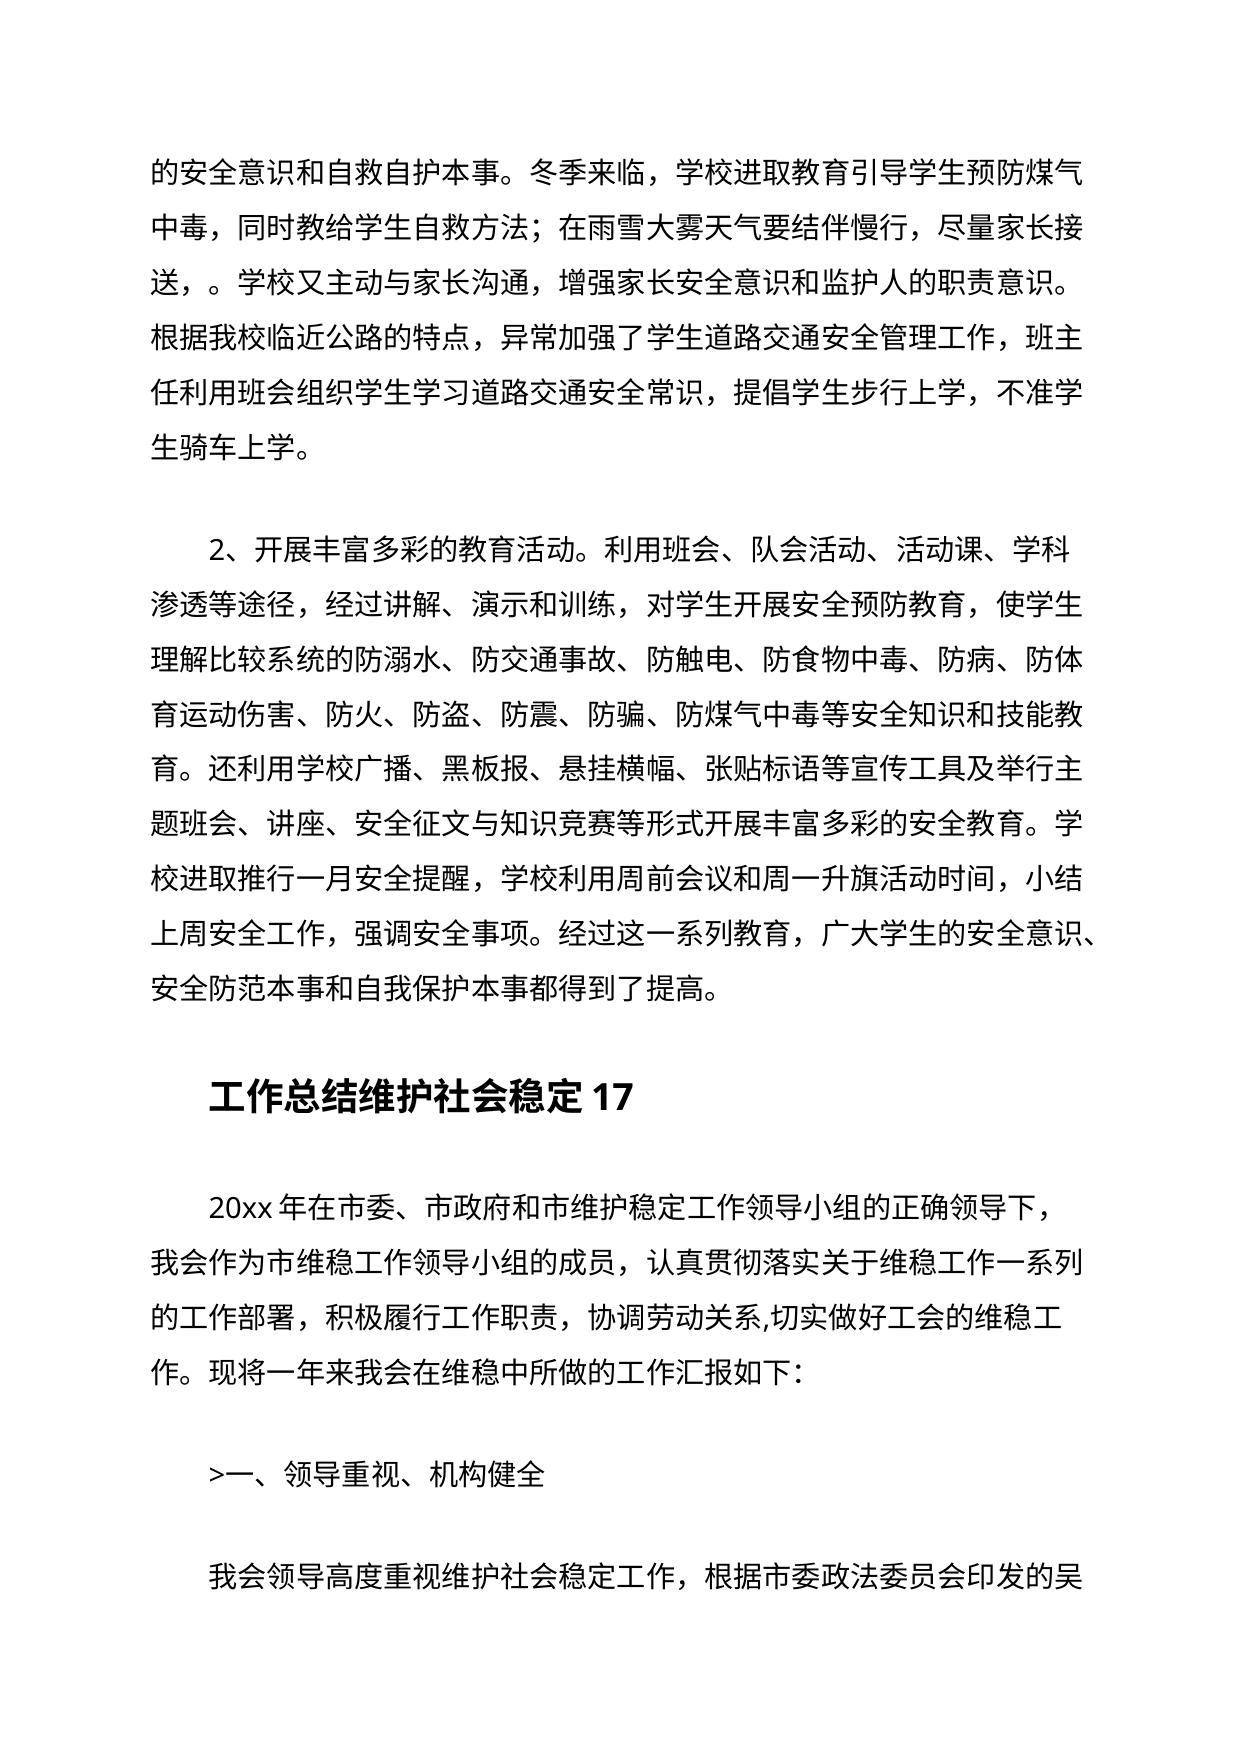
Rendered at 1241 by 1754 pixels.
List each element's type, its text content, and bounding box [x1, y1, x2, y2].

text 工作总结维护社会稳定17 [150, 1067, 1090, 1122]
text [150, 150, 1090, 467]
text >一、领导重视、机构健全 [150, 1452, 1090, 1494]
text 20xx年在市委、市政府和市维护稳定工作领导小组的正确领导下，我会作为市维稳工作领导小组的成员，认真贯彻落实关于维稳工作一系列的工作部署，积极履行工作职责，协调劳动关系,切实做好工会的维稳工作。现将一年来我会在维稳中所做的工作汇报如下： [150, 1185, 1090, 1392]
text 2、开展丰富多彩的教育活动。利用班会、队会活动、活动课、学科渗透等途径，经过讲解、演示和训练，对学生开展安全预防教育，使学生理解比较系统的防溺水、防交通事故、防触电、防食物中毒、防病、防体育运动伤害、防火、防盗、防震、防骗、防煤气中毒等安全知识和技能教育。还利用学校广播、黑板报、悬挂横幅、张贴标语等宣传工具及举行主题班会、讲座、安全征文与知识竞赛等形式开展丰富多彩的安全教育。学校进取推行一月安全提醒，学校利用周前会议和周一升旗活动时间，小结上周安全工作，强调安全事项。经过这一系列教育，广大学生的安全意识、安全防范本事和自我保护本事都得到了提高。 [150, 526, 1090, 1008]
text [150, 1553, 1090, 1596]
